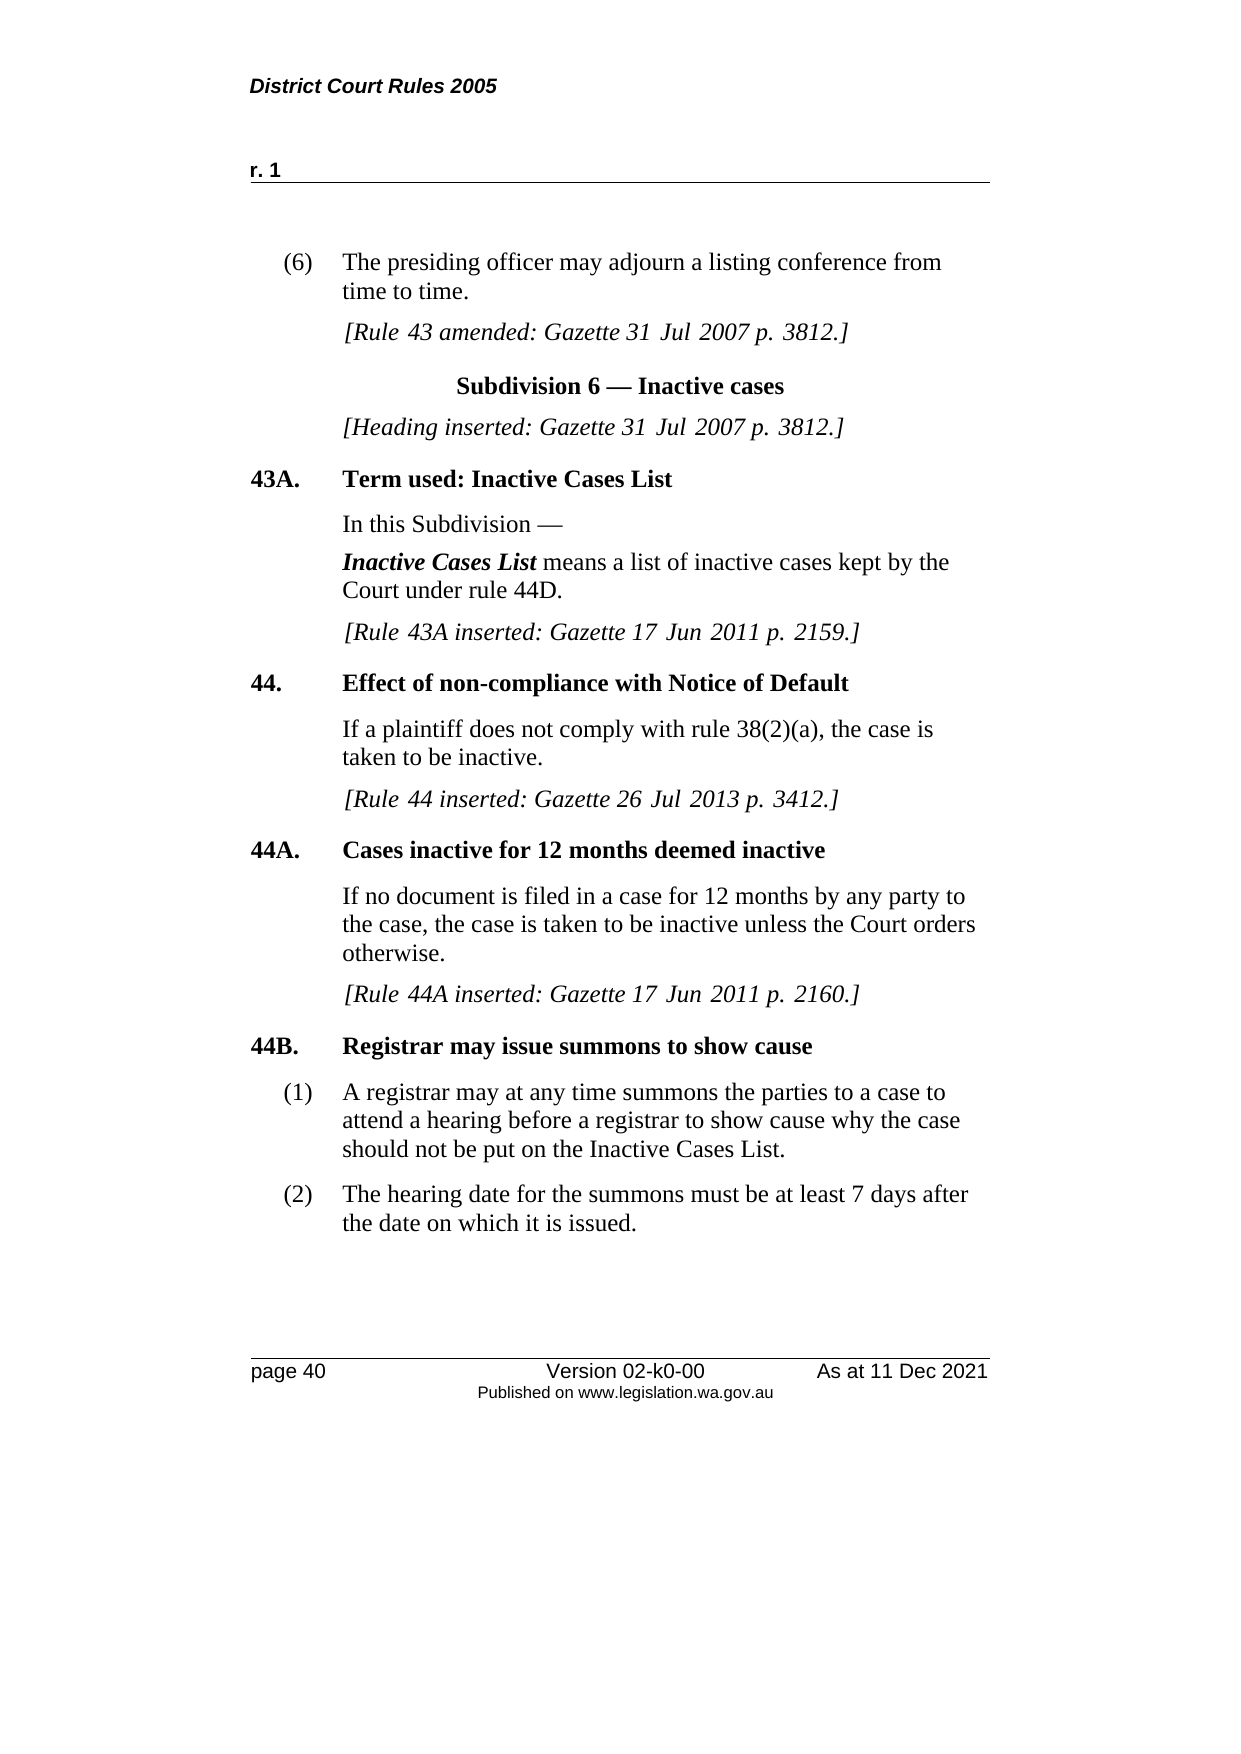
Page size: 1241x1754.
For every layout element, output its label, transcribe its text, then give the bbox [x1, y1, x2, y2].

text Inactive Cases List means a list of inactive cases kept by the Court under rule 44D. [251, 547, 990, 604]
text If no document is filed in a case for 12 months by any party to the case, the case is taken to be inactive unless the Court orders otherwise. [251, 881, 990, 967]
text (6) The presiding officer may adjourn a listing conference from time to time. [251, 247, 990, 305]
text (2) The hearing date for the summons must be at least 7 days after the date on which it is issued. [251, 1179, 990, 1237]
text [Rule 43 amended: Gazette 31 Jul 2007 p. 3812.] [251, 317, 990, 346]
text [Rule 44 inserted: Gazette 26 Jul 2013 p. 3412.] [251, 784, 990, 812]
subtitle 44. Effect of non-compliance with Notice of Default [251, 668, 990, 697]
subtitle 44A. Cases inactive for 12 months deemed inactive [251, 835, 990, 864]
text If a plaintiff does not comply with rule 38(2)(a), the case is taken to be inactive. [251, 714, 990, 771]
subtitle 44B. Registrar may issue summons to show cause [251, 1031, 990, 1060]
text [Rule 44A inserted: Gazette 17 Jun 2011 p. 2160.] [251, 979, 990, 1008]
text [Rule 43A inserted: Gazette 17 Jun 2011 p. 2159.] [251, 617, 990, 645]
subtitle Subdivision 6 — Inactive cases [251, 371, 990, 400]
text (1) A registrar may at any time summons the parties to a case to attend a hearing before a registrar to show cause why the case should not be put on the Inactive Cases List. [251, 1077, 990, 1163]
subtitle 43A. Term used: Inactive Cases List [251, 464, 990, 493]
text In this Subdivision — [251, 509, 990, 538]
subtitle [Heading inserted: Gazette 31 Jul 2007 p. 3812.] [251, 412, 990, 441]
